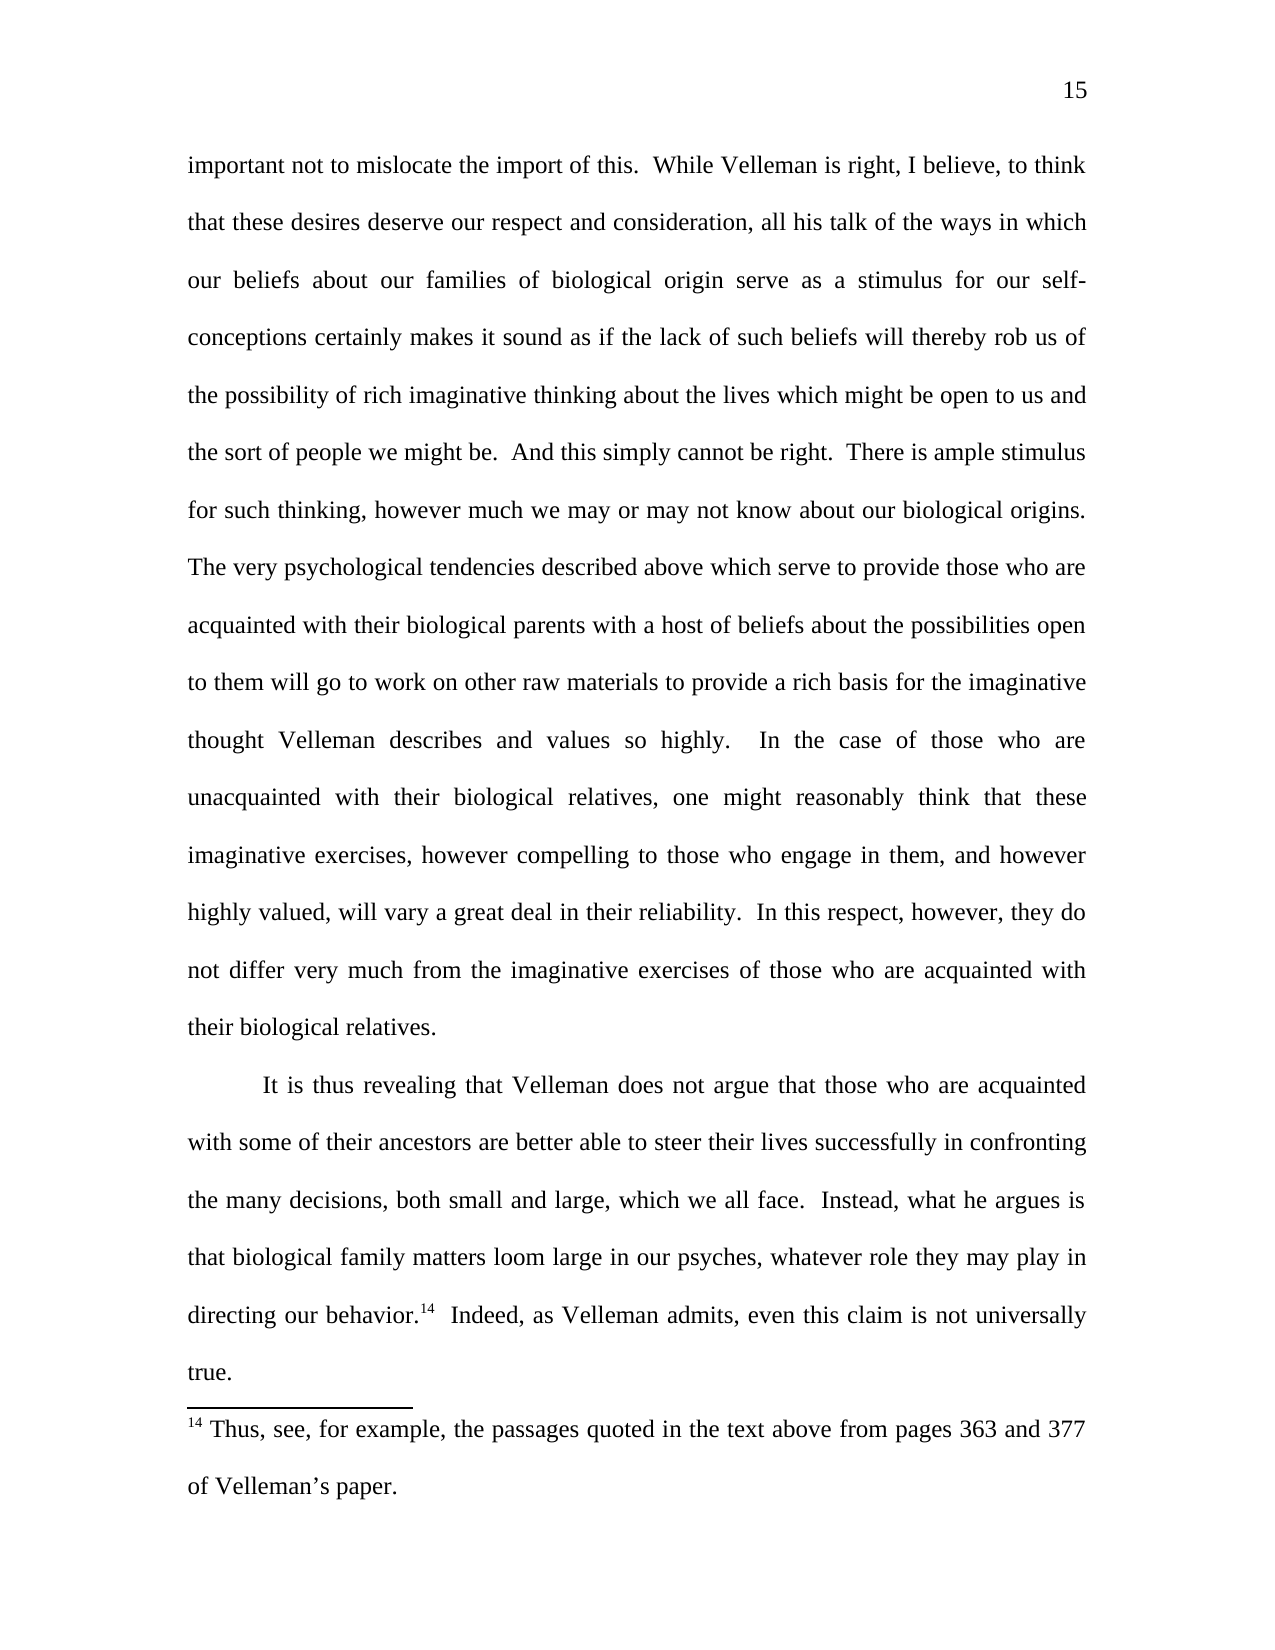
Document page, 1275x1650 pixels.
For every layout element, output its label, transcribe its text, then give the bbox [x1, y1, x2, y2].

text It is thus revealing that Velleman does not argue that those who are acquainted with some of their ancestors are better able to steer their lives successfully in confronting the many decisions, both small and large, which we all face. Instead, what he argues is that biological family matters loom large in our psyches, whatever role they may play in directing our behavior. Indeed, as Velleman admits, even this claim is not universally true. [187, 1070, 1087, 1386]
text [187, 150, 1087, 1041]
